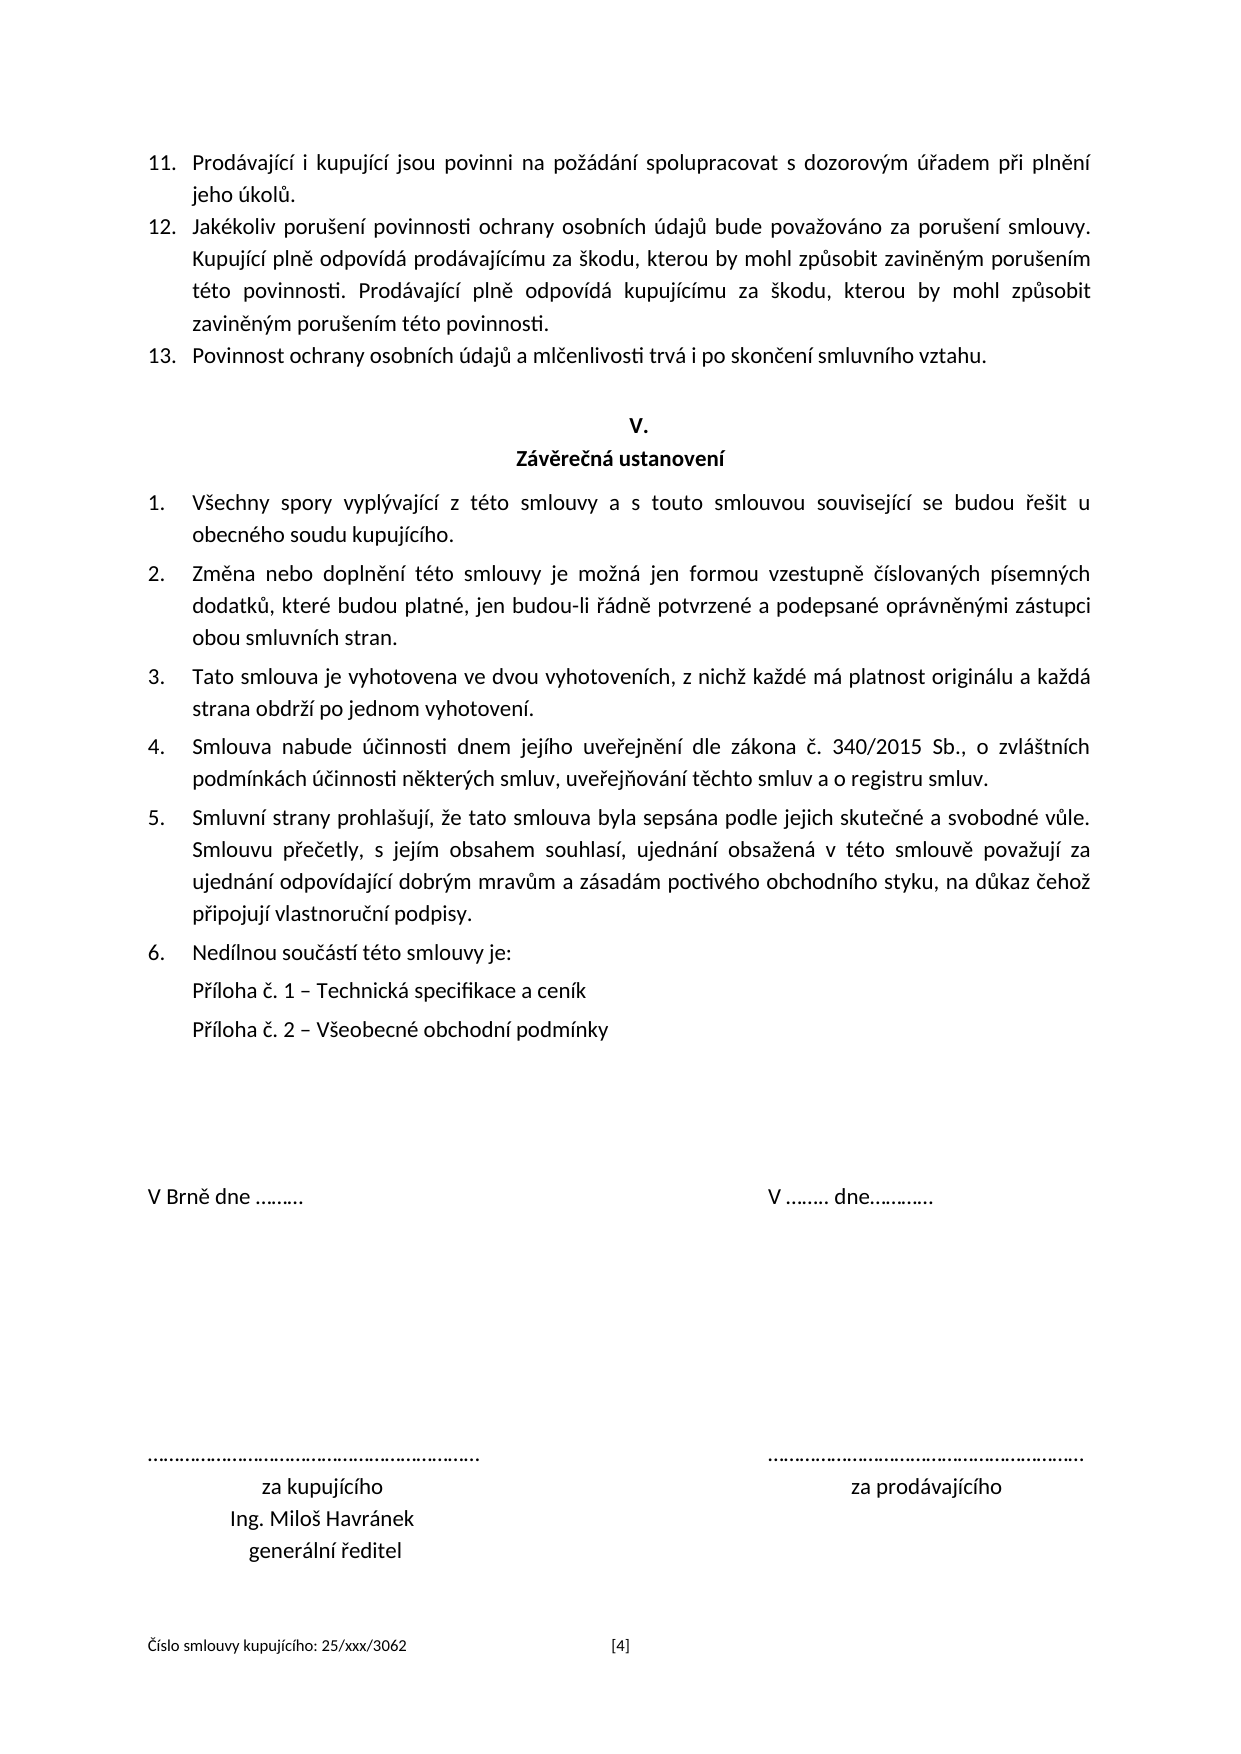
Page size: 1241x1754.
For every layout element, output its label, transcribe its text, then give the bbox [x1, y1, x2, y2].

text Ing. Miloš Havránek [148, 1504, 1092, 1532]
list Smlouva nabude účinnosti dnem jejího uveřejnění dle zákona č. 340/2015 Sb., o zvláštních podmínkách účinnosti některých smluv, uveřejňování těchto smluv a o registru smluv. [148, 732, 1092, 793]
text Závěrečná ustanovení [148, 444, 1092, 472]
list Jakékoliv porušení povinnosti ochrany osobních údajů bude považováno za porušení smlouvy. Kupující plně odpovídá prodávajícímu za škodu, kterou by mohl způsobit zaviněným porušením této povinnosti. Prodávající plně odpovídá kupujícímu za škodu, kterou by mohl způsobit zaviněným porušením této povinnosti. [148, 212, 1092, 337]
text ……………………………………………………… …………………………………………………… [148, 1439, 1092, 1468]
text V Brně dne ……… V …….. dne………… [148, 1182, 1092, 1210]
text za kupujícího za prodávajícího [148, 1472, 1092, 1500]
list Všechny spory vyplývající z této smlouvy a s touto smlouvou související se budou řešit u obecného soudu kupujícího. [148, 488, 1092, 548]
list Smluvní strany prohlašují, že tato smlouva byla sepsána podle jejich skutečné a svobodné vůle. Smlouvu přečetly, s jejím obsahem souhlasí, ujednání obsažená v této smlouvě považují za ujednání odpovídající dobrým mravům a zásadám poctivého obchodního styku, na důkaz čehož připojují vlastnoruční podpisy. [148, 803, 1092, 928]
text generální ředitel [148, 1536, 1092, 1564]
list Nedílnou součástí této smlouvy je: [148, 938, 1092, 966]
list Prodávající i kupující jsou povinni na požádání spolupracovat s dozorovým úřadem při plnění jeho úkolů. [148, 148, 1092, 208]
list Tato smlouva je vyhotovena ve dvou vyhotoveních, z nichž každé má platnost originálu a každá strana obdrží po jednom vyhotovení. [148, 662, 1092, 722]
text Příloha č. 1 – Technická specifikace a ceník [192, 976, 1092, 1004]
text Příloha č. 2 – Všeobecné obchodní podmínky [192, 1015, 1092, 1043]
text V. [185, 411, 1092, 439]
list Povinnost ochrany osobních údajů a mlčenlivosti trvá i po skončení smluvního vztahu. [148, 341, 1092, 369]
list Změna nebo doplnění této smlouvy je možná jen formou vzestupně číslovaných písemných dodatků, které budou platné, jen budou-li řádně potvrzené a podepsané oprávněnými zástupci obou smluvních stran. [148, 559, 1092, 651]
